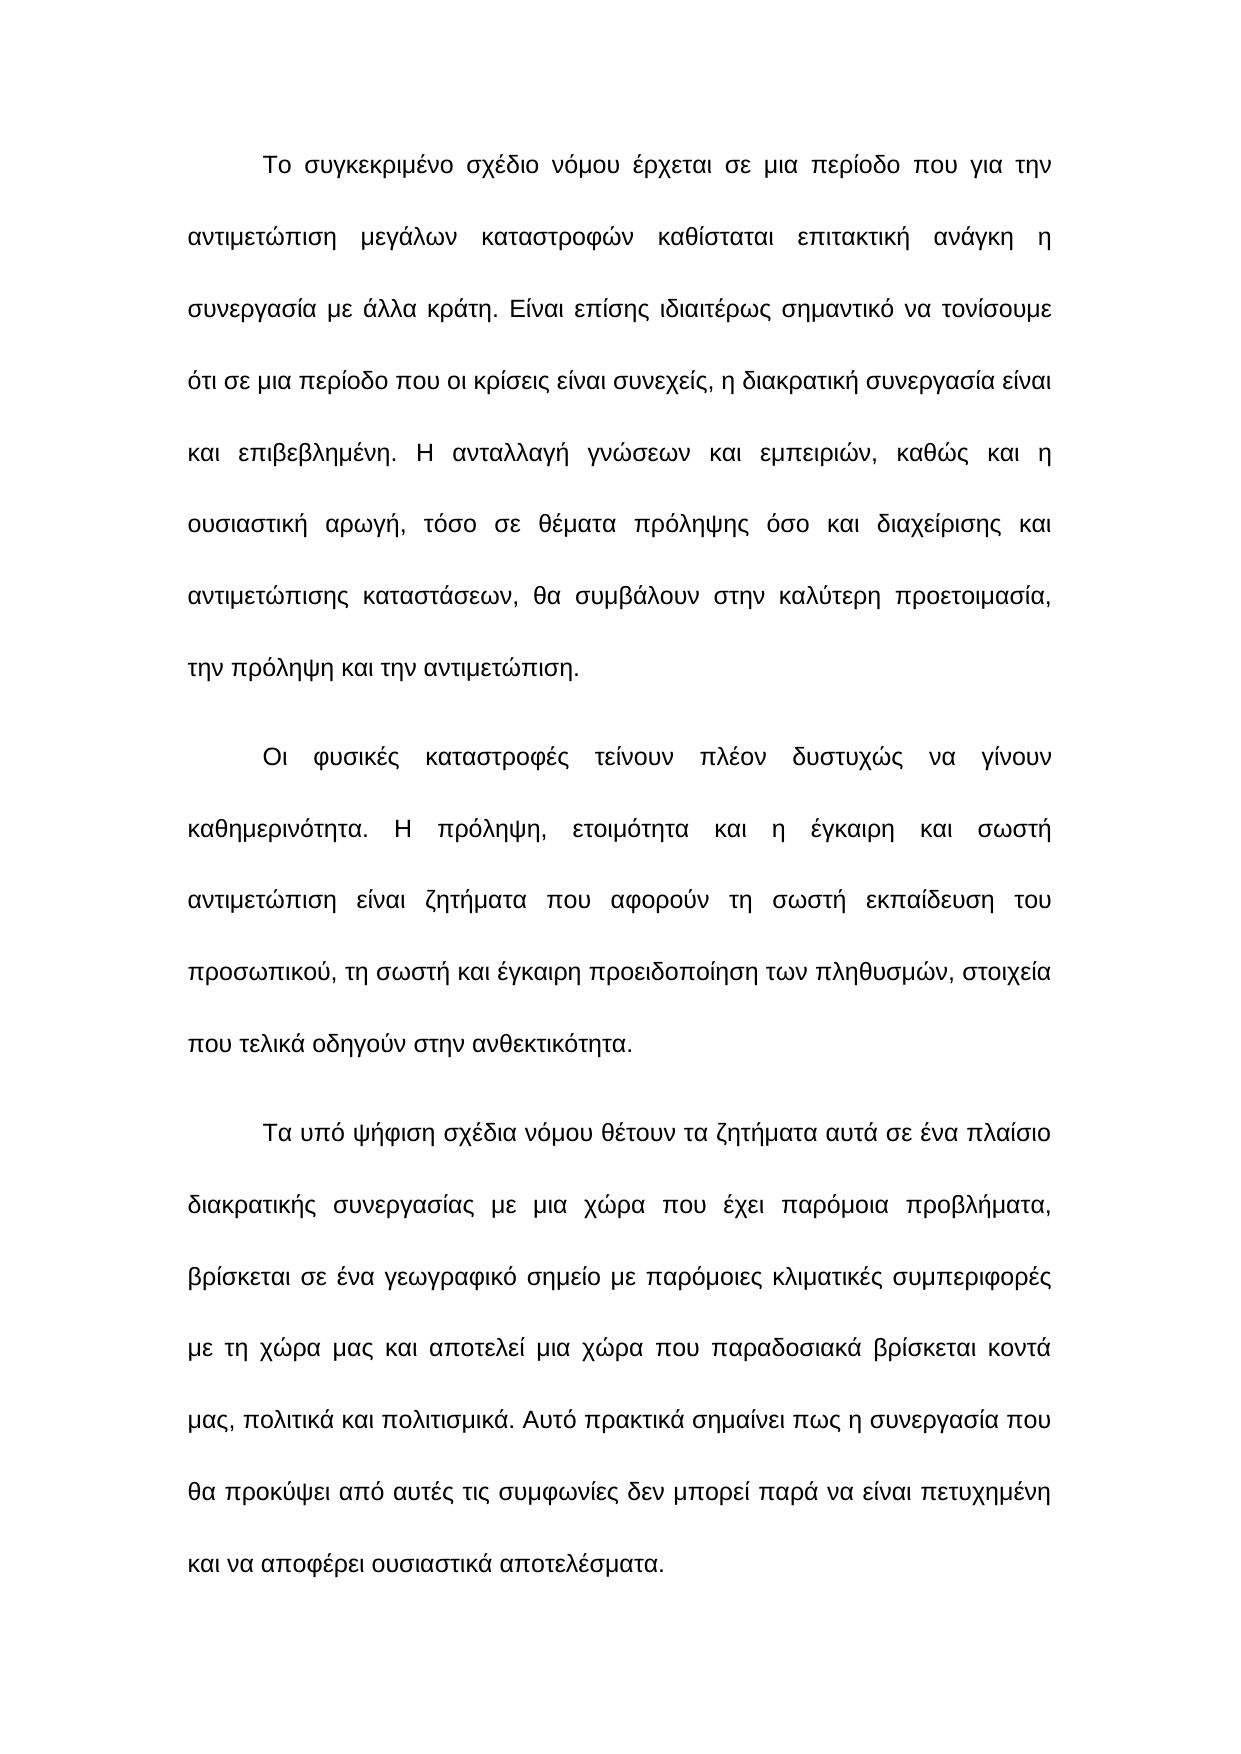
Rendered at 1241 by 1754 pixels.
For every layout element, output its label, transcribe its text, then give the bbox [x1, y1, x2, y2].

text Το συγκεκριμένο σχέδιο νόμου έρχεται σε μια περίοδο που για την αντιμετώπιση μεγάλων καταστροφών καθίσταται επιτακτική ανάγκη η συνεργασία με άλλα κράτη. Είναι επίσης ιδιαιτέρως σημαντικό να τονίσουμε ότι σε μια περίοδο που οι κρίσεις είναι συνεχείς, η διακρατική συνεργασία είναι και επιβεβλημένη. Η ανταλλαγή γνώσεων και εμπειριών, καθώς και η ουσιαστική αρωγή, τόσο σε θέματα πρόληψης όσο και διαχείρισης και αντιμετώπισης καταστάσεων, θα συμβάλουν στην καλύτερη προετοιμασία, την πρόληψη και την αντιμετώπιση. [187, 150, 1053, 682]
text Τα υπό ψήφιση σχέδια νόμου θέτουν τα ζητήματα αυτά σε ένα πλαίσιο διακρατικής συνεργασίας με μια χώρα που έχει παρόμοια προβλήματα, βρίσκεται σε ένα γεωγραφικό σημείο με παρόμοιες κλιματικές συμπεριφορές με τη χώρα μας και αποτελεί μια χώρα που παραδοσιακά βρίσκεται κοντά μας, πολιτικά και πολιτισμικά. Αυτό πρακτικά σημαίνει πως η συνεργασία που θα προκύψει από αυτές τις συμφωνίες δεν μπορεί παρά να είναι πετυχημένη και να αποφέρει ουσιαστικά αποτελέσματα. [187, 1118, 1053, 1578]
text Οι φυσικές καταστροφές τείνουν πλέον δυστυχώς να γίνουν καθημερινότητα. Η πρόληψη, ετοιμότητα και η έγκαιρη και σωστή αντιμετώπιση είναι ζητήματα που αφορούν τη σωστή εκπαίδευση του προσωπικού, τη σωστή και έγκαιρη προειδοποίηση των πληθυσμών, στοιχεία που τελικά οδηγούν στην ανθεκτικότητα. [187, 742, 1053, 1058]
